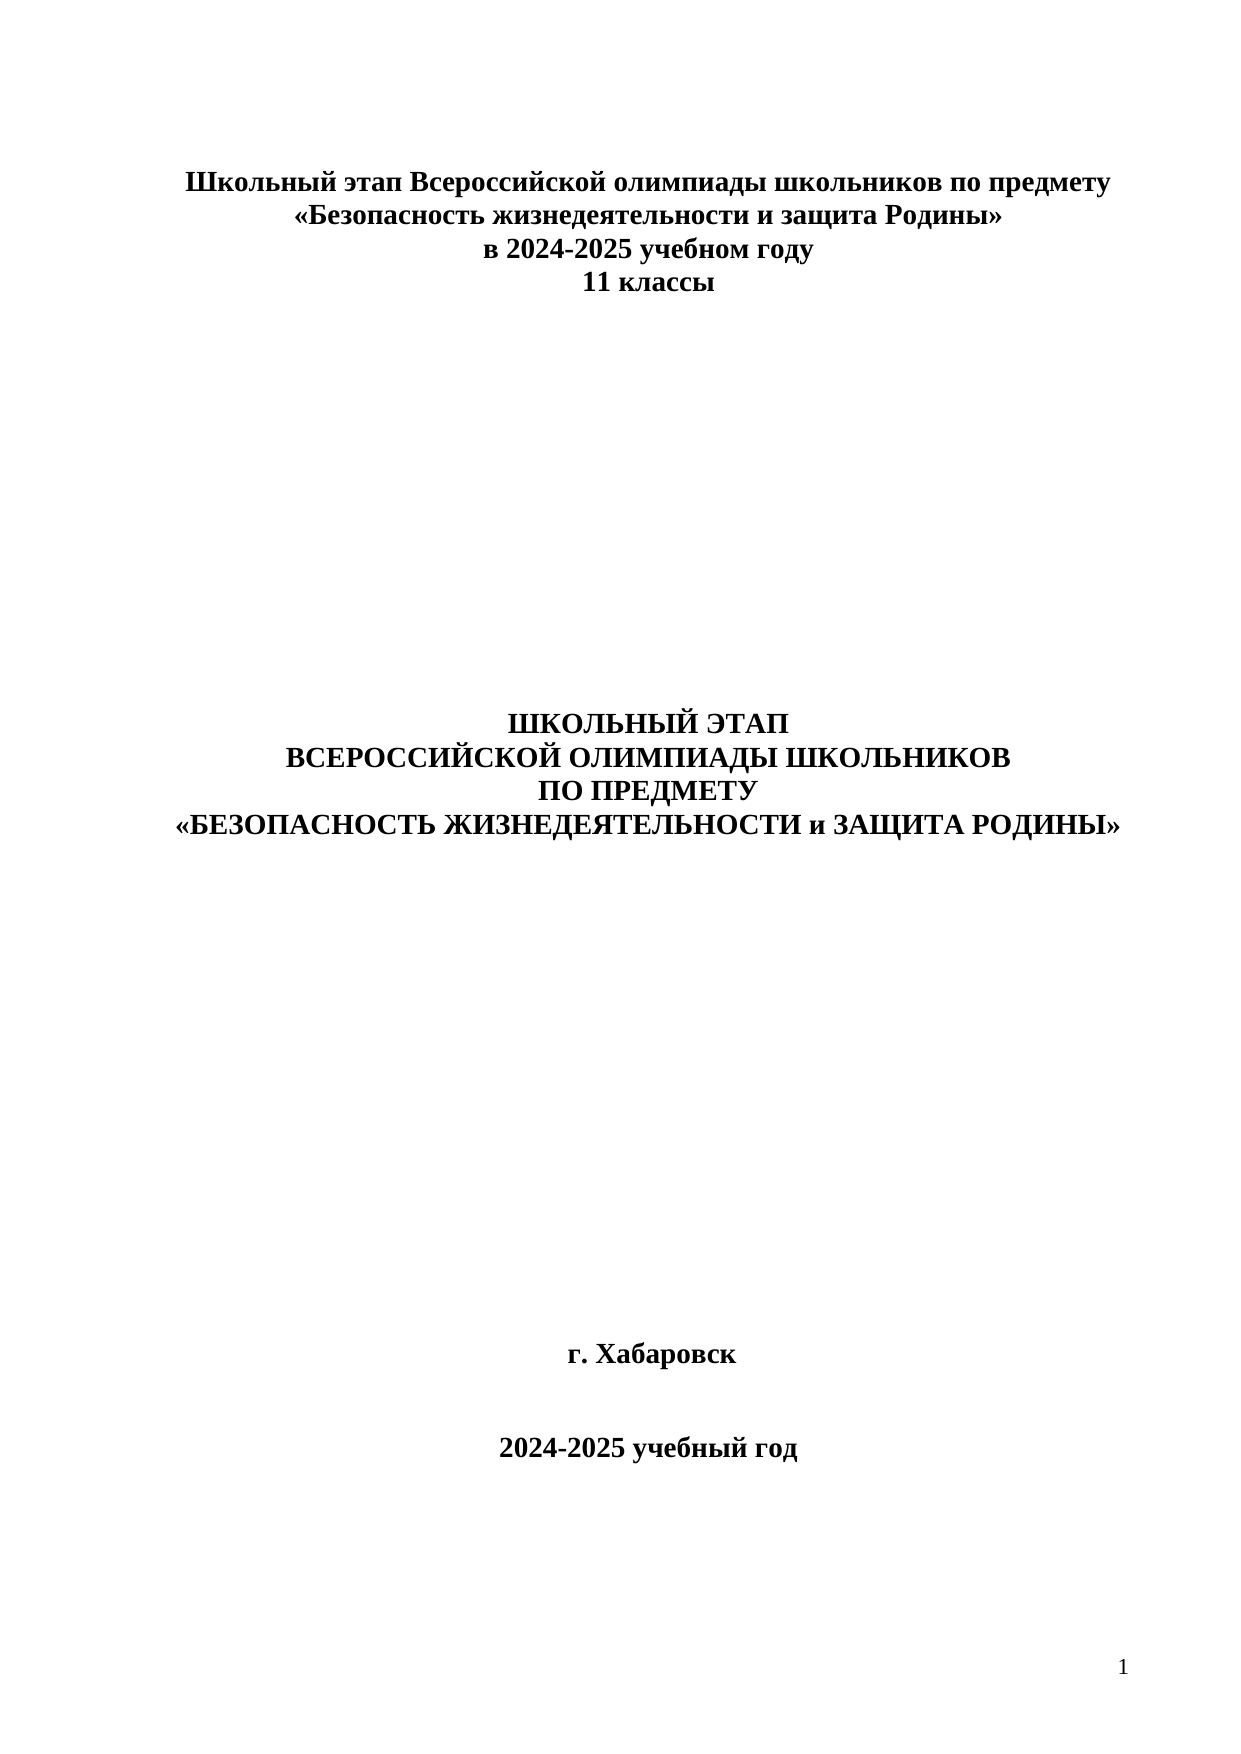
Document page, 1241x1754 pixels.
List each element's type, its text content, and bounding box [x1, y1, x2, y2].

text Школьный этап Всероссийской олимпиады школьников по предмету [106, 164, 1190, 197]
text г. Хабаровск [106, 1337, 1190, 1370]
text «Безопасность жизнедеятельности и защита Родины» в 2024-2025 учебном году [106, 197, 1190, 264]
text ПО ПРЕДМЕТУ [106, 773, 1190, 807]
text ШКОЛЬНЫЙ ЭТАП [106, 706, 1190, 740]
text 11 классы [106, 264, 1190, 298]
text ВСЕРОССИЙСКОЙ ОЛИМПИАДЫ ШКОЛЬНИКОВ [106, 740, 1190, 773]
text «БЕЗОПАСНОСТЬ ЖИЗНЕДЕЯТЕЛЬНОСТИ и ЗАЩИТА РОДИНЫ» [106, 807, 1190, 841]
text 2024-2025 учебный год [106, 1430, 1190, 1463]
